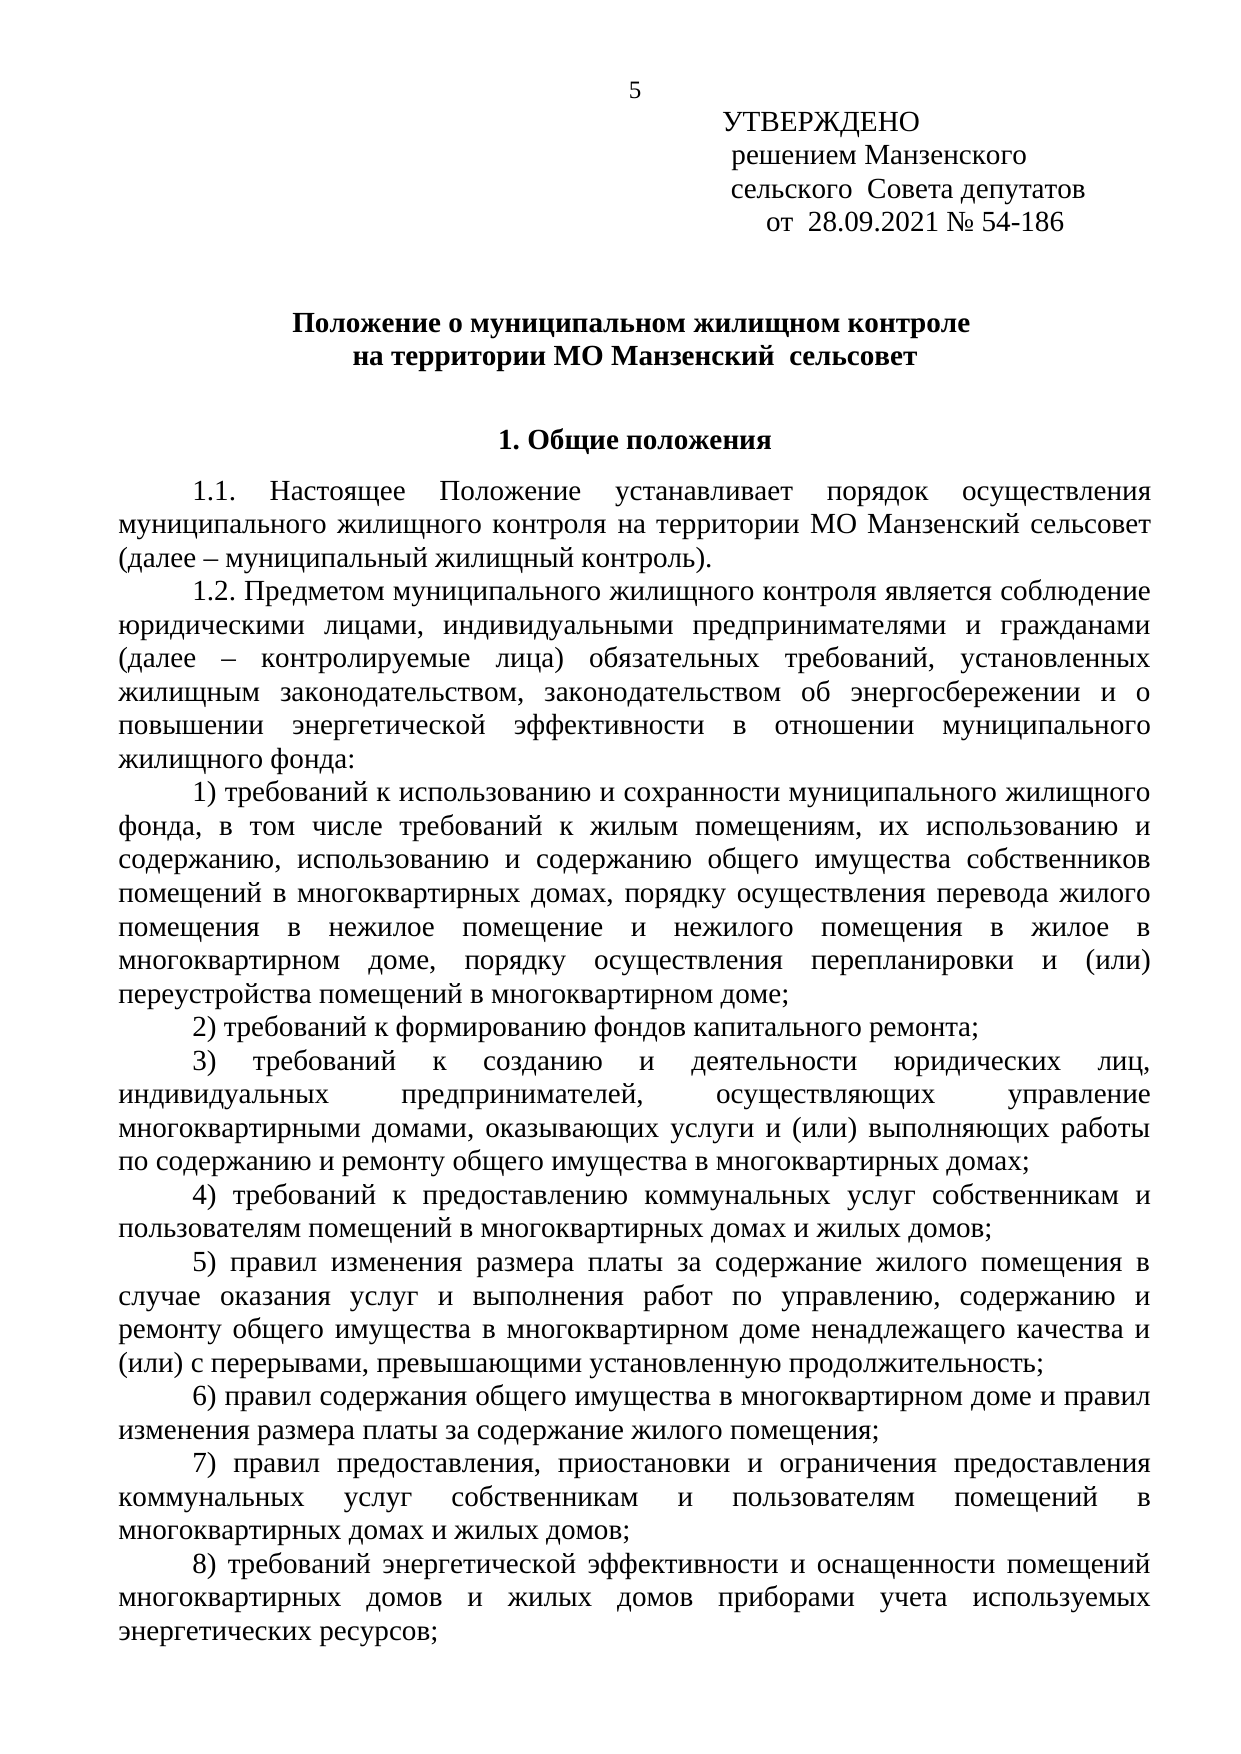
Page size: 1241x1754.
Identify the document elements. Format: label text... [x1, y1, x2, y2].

text Положение о муниципальном жилищном контроле на территории МО Манзенский сельсовет [118, 305, 1152, 372]
text 2) требований к формированию фондов капитального ремонта; [118, 1009, 1152, 1043]
text 6) правил содержания общего имущества в многоквартирном доме и правил изменения размера платы за содержание жилого помещения; [118, 1378, 1152, 1445]
text 1. Общие положения [118, 422, 1152, 456]
text 1.1. Настоящее Положение устанавливает порядок осуществления муниципального жилищного контроля на территории МО Манзенский сельсовет (далее – муниципальный жилищный контроль). [118, 473, 1152, 573]
text 7) правил предоставления, приостановки и ограничения предоставления коммунальных услуг собственникам и пользователям помещений в многоквартирных домах и жилых домов; [118, 1445, 1152, 1546]
text от 28.09.2021 № 54-186 [591, 204, 1152, 238]
text 5) правил изменения размера платы за содержание жилого помещения в случае оказания услуг и выполнения работ по управлению, содержанию и ремонту общего имущества в многоквартирном доме ненадлежащего качества и (или) с перерывами, превышающими установленную продолжительность; [118, 1244, 1152, 1378]
text 1) требований к использованию и сохранности муниципального жилищного фонда, в том числе требований к жилым помещениям, их использованию и содержанию, использованию и содержанию общего имущества собственников помещений в многоквартирных домах, порядку осуществления перевода жилого помещения в нежилое помещение и нежилого помещения в жилое в многоквартирном доме, порядку осуществления перепланировки и (или) переустройства помещений в многоквартирном доме; [118, 774, 1152, 1009]
text 8) требований энергетической эффективности и оснащенности помещений многоквартирных домов и жилых домов приборами учета используемых энергетических ресурсов; [118, 1546, 1152, 1647]
text 1.2. Предметом муниципального жилищного контроля является соблюдение юридическими лицами, индивидуальными предпринимателями и гражданами (далее – контролируемые лица) обязательных требований, установленных жилищным законодательством, законодательством об энергосбережении и о повышении энергетической эффективности в отношении муниципального жилищного фонда: [118, 573, 1152, 774]
text 3) требований к созданию и деятельности юридических лиц, индивидуальных предпринимателей, осуществляющих управление многоквартирными домами, оказывающих услуги и (или) выполняющих работы по содержанию и ремонту общего имущества в многоквартирных домах; [118, 1043, 1152, 1177]
text сельского Совета депутатов [118, 171, 1152, 204]
text решением Манзенского [118, 137, 1152, 171]
text 4) требований к предоставлению коммунальных услуг собственникам и пользователям помещений в многоквартирных домах и жилых домов; [118, 1177, 1152, 1244]
text УТВЕРЖДЕНО [591, 104, 1152, 137]
